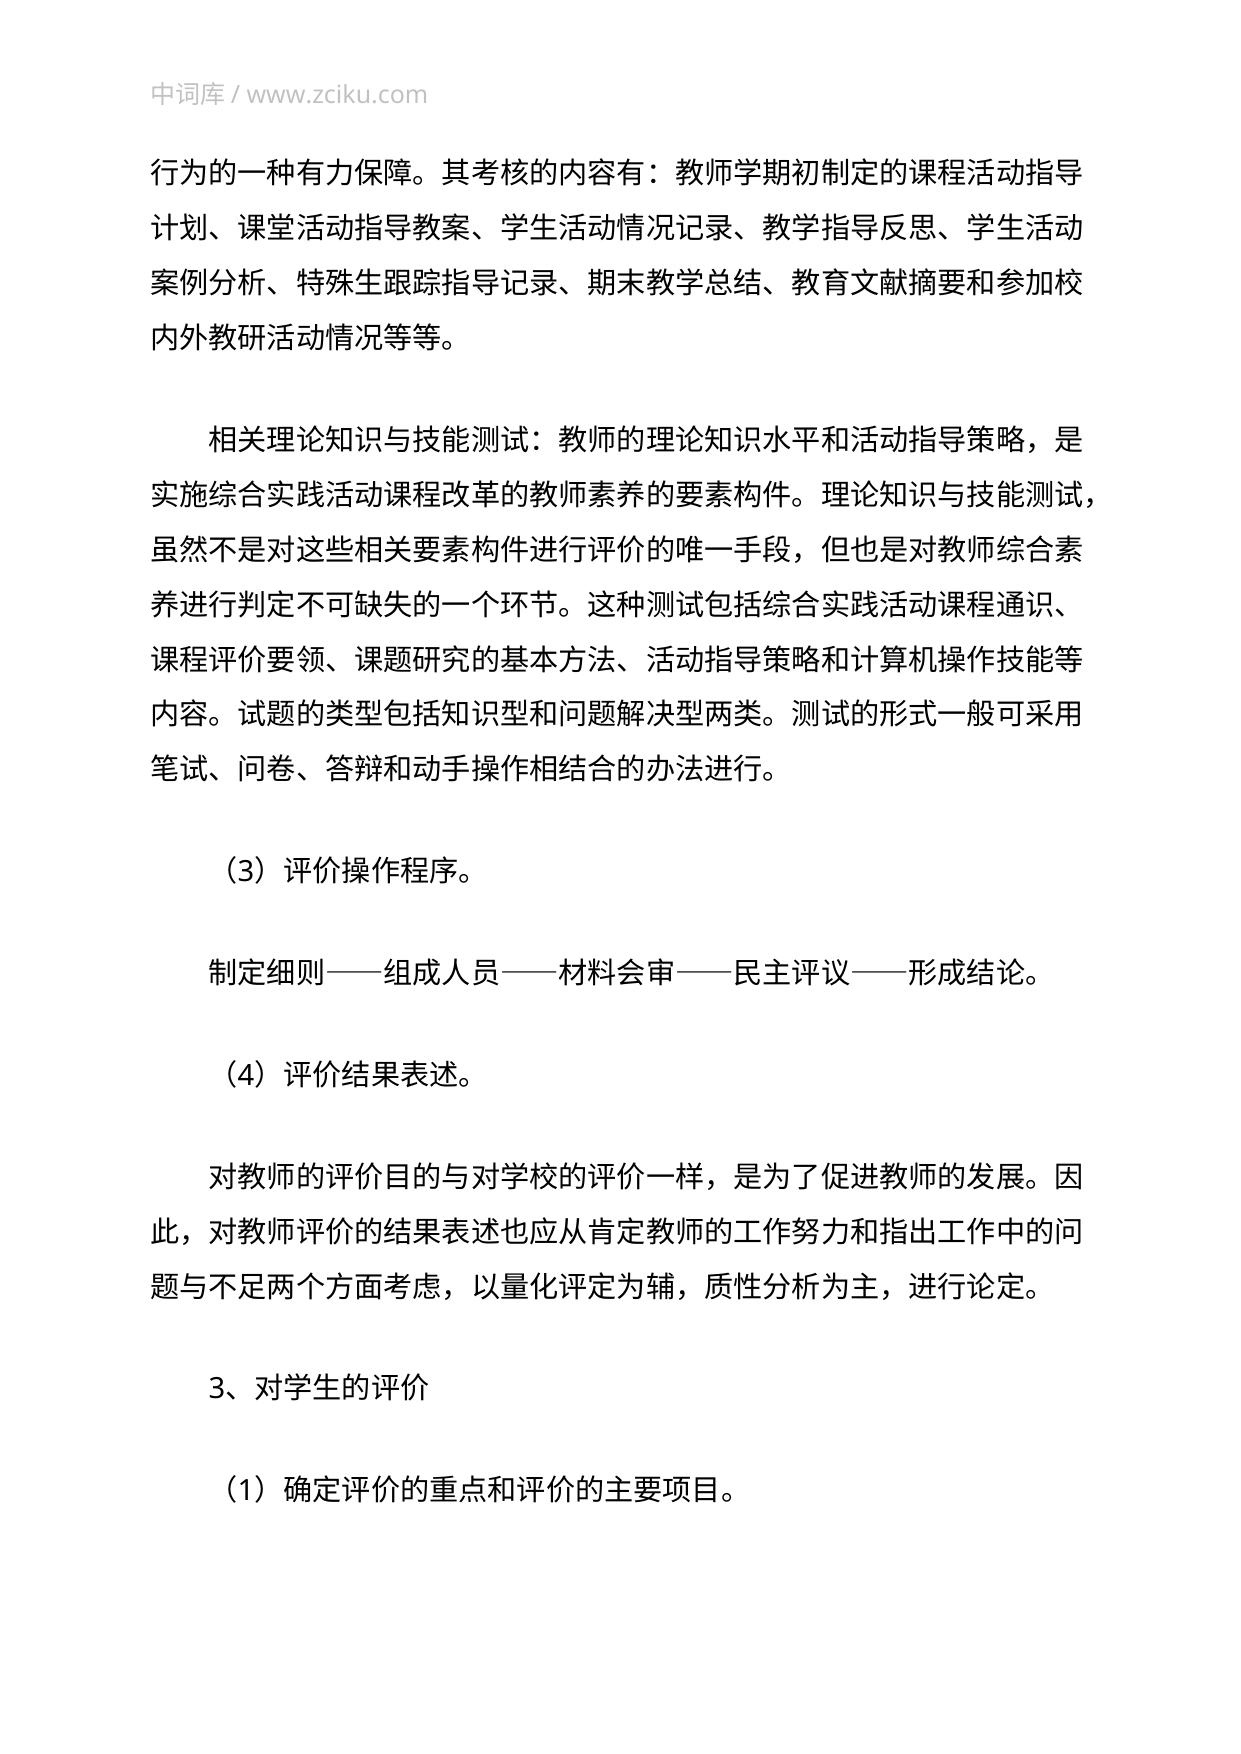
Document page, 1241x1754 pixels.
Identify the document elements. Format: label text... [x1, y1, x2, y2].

text 制定细则——组成人员——材料会审——民主评议——形成结论。 [150, 949, 1090, 992]
text 3、对学生的评价 [150, 1365, 1090, 1407]
text 对教师的评价目的与对学校的评价一样，是为了促进教师的发展。因此，对教师评价的结果表述也应从肯定教师的工作努力和指出工作中的问题与不足两个方面考虑，以量化评定为辅，质性分析为主，进行论定。 [150, 1153, 1090, 1305]
text 相关理论知识与技能测试：教师的理论知识水平和活动指导策略，是实施综合实践活动课程改革的教师素养的要素构件。理论知识与技能测试，虽然不是对这些相关要素构件进行评价的唯一手段，但也是对教师综合素养进行判定不可缺失的一个环节。这种测试包括综合实践活动课程通识、课程评价要领、课题研究的基本方法、活动指导策略和计算机操作技能等内容。试题的类型包括知识型和问题解决型两类。测试的形式一般可采用笔试、问卷、答辩和动手操作相结合的办法进行。 [150, 416, 1090, 788]
text （1）确定评价的重点和评价的主要项目。 [150, 1467, 1090, 1509]
text （4）评价结果表述。 [150, 1051, 1090, 1094]
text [150, 150, 1090, 357]
text （3）评价操作程序。 [150, 848, 1090, 890]
